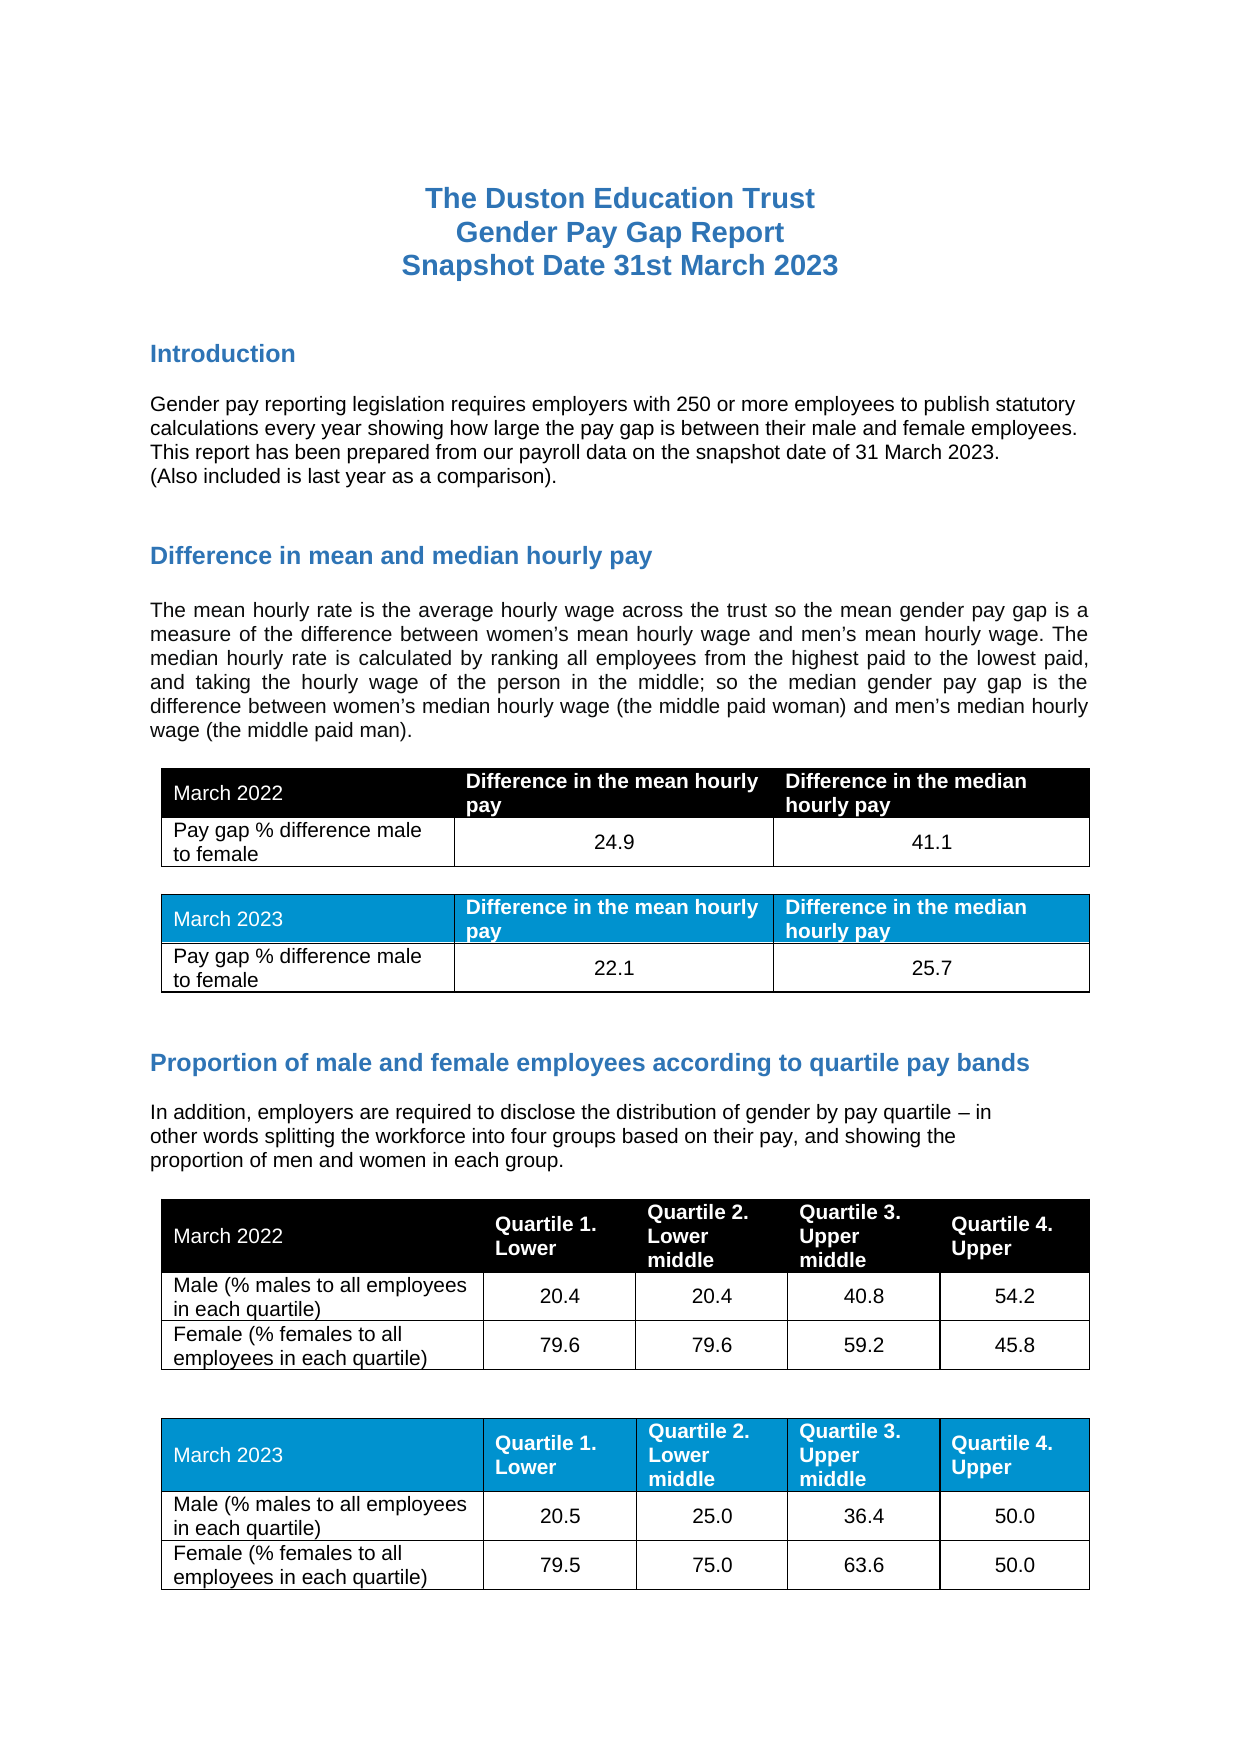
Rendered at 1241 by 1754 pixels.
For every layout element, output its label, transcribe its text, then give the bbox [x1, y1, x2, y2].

table_cell Male (% males to all employees in each quartile) [162, 1492, 483, 1540]
table_cell 79.6 [636, 1321, 787, 1369]
table_cell Pay gap % difference male to female [162, 818, 454, 866]
text Gender pay reporting legislation requires employers with 250 or more employees to publish statutory calculations every year showing how large the pay gap is between their male and female employees. This report has been prepared from our payroll data on the snapshot date of 31 March 2023. (Also included is last year as a comparison). [150, 392, 1090, 488]
table_header March 2023 [162, 895, 454, 942]
table_header March 2022 [162, 769, 454, 817]
table_cell Female (% females to all employees in each quartile) [162, 1321, 483, 1369]
text In addition, employers are required to disclose the distribution of gender by pay quartile – in [150, 1100, 1090, 1124]
text Gender Pay Gap Report [150, 215, 1090, 248]
table_cell 59.2 [788, 1321, 939, 1369]
text The mean hourly rate is the average hourly wage across the trust so the mean gender pay gap is a measure of the difference between women’s mean hourly wage and men’s mean hourly wage. The median hourly rate is calculated by ranking all employees from the highest paid to the lowest paid, and taking the hourly wage of the person in the middle; so the median gender pay gap is the difference between women’s median hourly wage (the middle paid woman) and men’s median hourly wage (the middle paid man). [150, 598, 1090, 742]
table_cell 50.0 [941, 1492, 1089, 1540]
table_header Difference in the median hourly pay [774, 769, 1089, 817]
text other words splitting the workforce into four groups based on their pay, and showing the [150, 1124, 1090, 1148]
table_header Quartile 4. Upper [941, 1419, 1089, 1491]
table_cell 50.0 [941, 1541, 1089, 1589]
text The Duston Education Trust [150, 181, 1090, 215]
table_cell 54.2 [941, 1273, 1089, 1320]
table_cell 20.4 [636, 1273, 787, 1320]
table_cell 75.0 [637, 1541, 787, 1589]
table_cell 22.1 [455, 944, 773, 991]
table_cell 45.8 [941, 1321, 1089, 1369]
table_cell 20.4 [484, 1273, 635, 1320]
table_cell 25.7 [774, 944, 1089, 991]
table_header Quartile 3. Upper middle [788, 1200, 939, 1271]
table_cell 24.9 [455, 818, 773, 866]
table_header Quartile 3. Upper middle [788, 1419, 939, 1491]
text Proportion of male and female employees according to quartile pay bands [150, 1047, 1090, 1076]
table_cell 63.6 [788, 1541, 939, 1589]
table_header Quartile 1. Lower [484, 1419, 636, 1491]
table_cell 79.6 [484, 1321, 635, 1369]
table_cell 40.8 [788, 1273, 939, 1320]
table_cell Female (% females to all employees in each quartile) [162, 1541, 483, 1589]
table_cell 79.5 [484, 1541, 636, 1589]
table_cell 25.0 [637, 1492, 787, 1540]
table_cell Male (% males to all employees in each quartile) [162, 1273, 483, 1320]
text Snapshot Date 31st March 2023 [150, 248, 1090, 282]
table_header Quartile 1. Lower [484, 1200, 635, 1271]
table_header Quartile 4. Upper [941, 1200, 1089, 1271]
table_header Quartile 2. Lower middle [637, 1419, 787, 1491]
table_header Difference in the median hourly pay [774, 895, 1089, 942]
table_cell 20.5 [484, 1492, 636, 1540]
table_header Difference in the mean hourly pay [455, 769, 773, 817]
text proportion of men and women in each group. [150, 1148, 1090, 1172]
table_header March 2022 [162, 1200, 483, 1271]
text Difference in mean and median hourly pay [150, 541, 1090, 569]
table_header Quartile 2. Lower middle [636, 1200, 787, 1271]
table_cell Pay gap % difference male to female [162, 944, 454, 991]
text Introduction [150, 339, 1090, 368]
table_cell 41.1 [774, 818, 1089, 866]
table_header Difference in the mean hourly pay [455, 895, 773, 942]
table_cell 36.4 [788, 1492, 939, 1540]
table_header March 2023 [162, 1419, 483, 1491]
